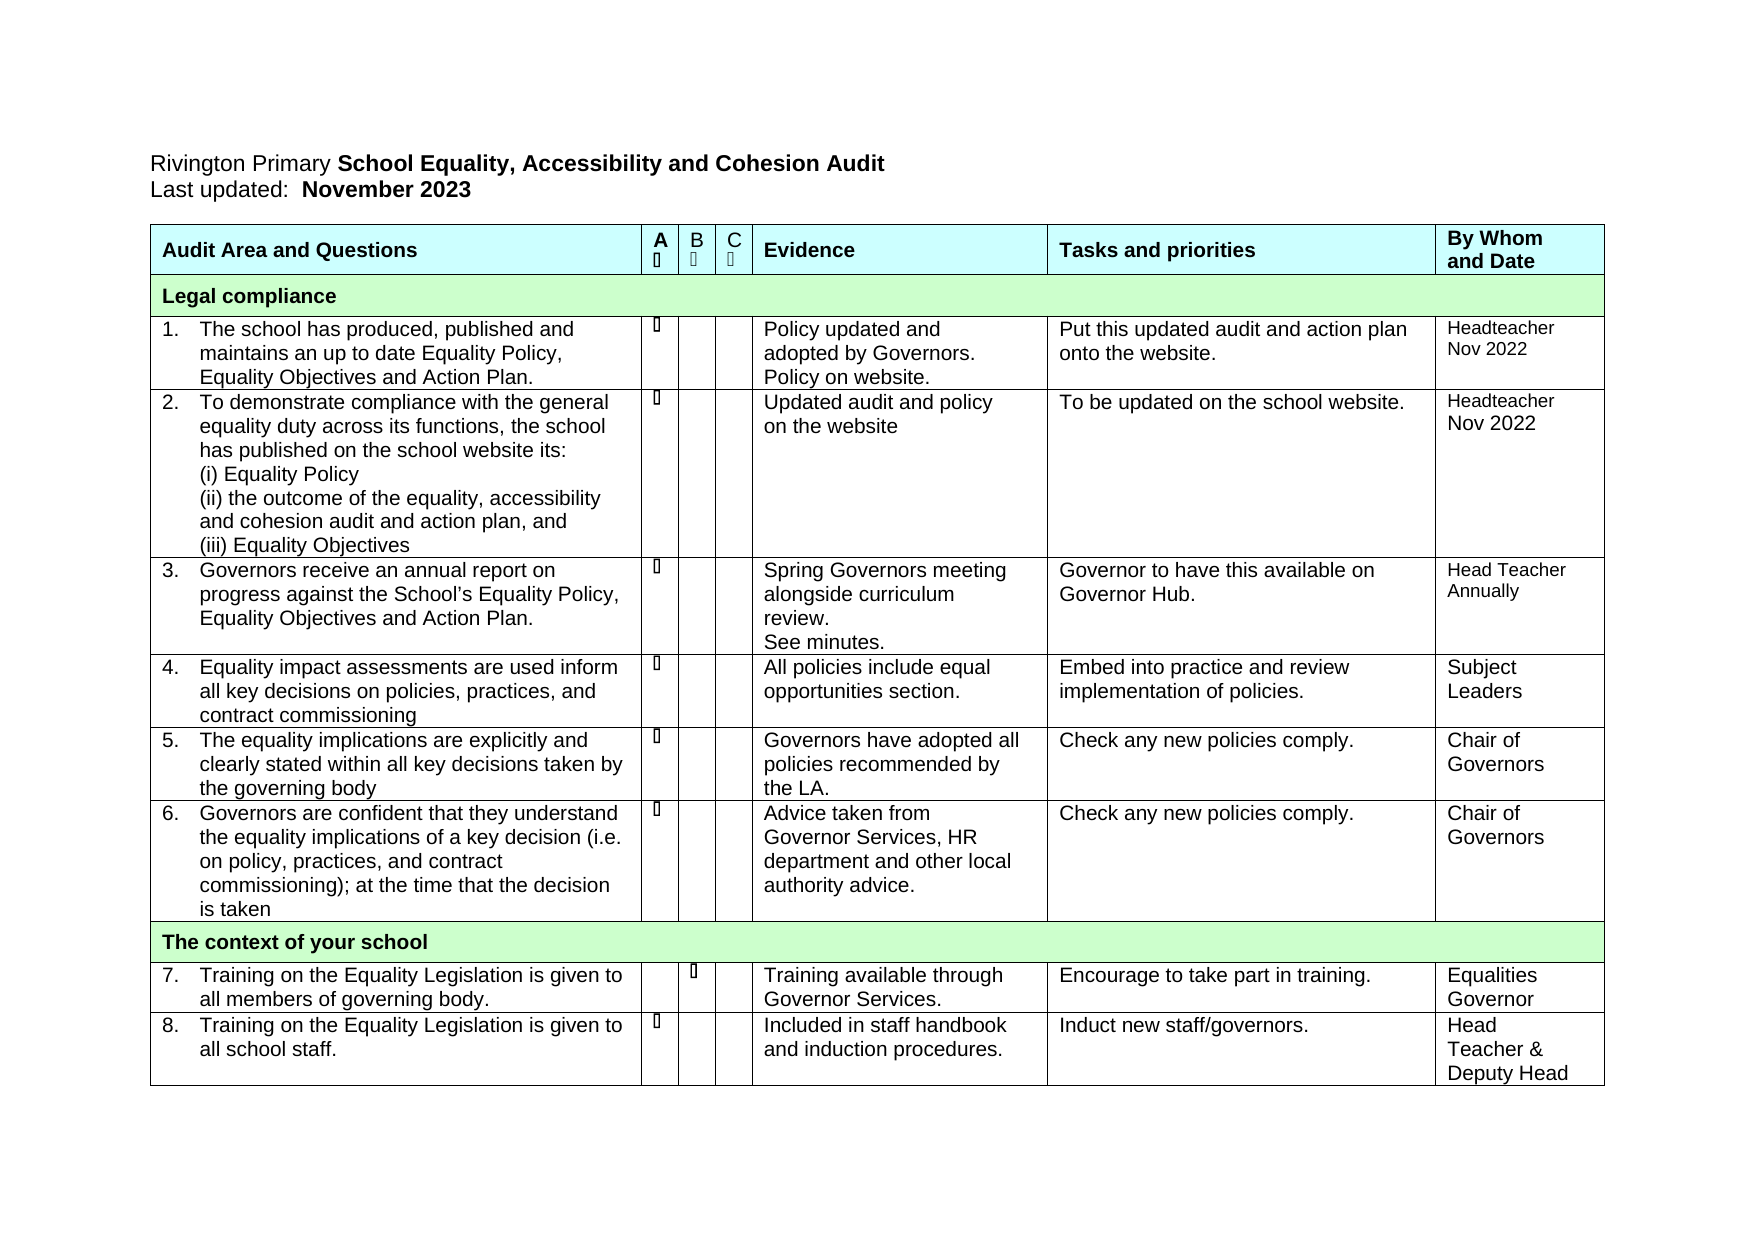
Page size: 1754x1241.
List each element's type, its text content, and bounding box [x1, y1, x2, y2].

table_cell To be updated on the school website. [1048, 390, 1435, 557]
table_cell The school has produced, published and maintains an up to date Equality Policy, Equality Objectives and Action Plan. [151, 317, 641, 388]
table_cell Spring Governors meeting alongside curriculum review. See minutes. [753, 558, 1047, 654]
table_cell Chair of Governors [1436, 801, 1604, 921]
table_cell [679, 728, 715, 800]
table_header By Whom and Date [1436, 225, 1604, 274]
table_cell [716, 317, 752, 388]
table_cell [716, 728, 752, 800]
table_cell Chair of Governors [1436, 728, 1604, 800]
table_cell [151, 1013, 641, 1085]
table_cell [679, 963, 715, 1012]
table_cell To demonstrate compliance with the general equality duty across its functions, the school has published on the school website its: (i) Equality Policy (ii) the outcome of the equality, accessibility and cohesion audit and action plan, and (iii) Equality Objectives [151, 390, 641, 557]
table_cell Advice taken from Governor Services, HR department and other local authority advice. [753, 801, 1047, 921]
table_cell Head Teacher Annually [1436, 558, 1604, 654]
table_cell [753, 1013, 1047, 1085]
table_cell The equality implications are explicitly and clearly stated within all key decisions taken by the governing body [151, 728, 641, 800]
text Last updated: November 2023 [150, 176, 1604, 203]
table_cell Governors receive an annual report on progress against the School’s Equality Policy, Equality Objectives and Action Plan. [151, 558, 641, 654]
table_cell Put this updated audit and action plan onto the website. [1048, 317, 1435, 388]
table_cell [679, 1013, 715, 1085]
table_cell [642, 963, 678, 1012]
table_cell Check any new policies comply. [1048, 801, 1435, 921]
table_cell All policies include equal opportunities section. [753, 655, 1047, 727]
table_cell Training on the Equality Legislation is given to all members of governing body. [151, 963, 641, 1012]
table_cell [642, 317, 678, 388]
table_cell Headteacher Nov 2022 [1436, 317, 1604, 388]
table_cell [642, 558, 678, 654]
table_cell Governors are confident that they understand the equality implications of a key decision (i.e. on policy, practices, and contract commissioning); at the time that the decision is taken [151, 801, 641, 921]
table_cell [716, 558, 752, 654]
table_cell Subject Leaders [1436, 655, 1604, 727]
table_cell Induct new staff/governors. [1048, 1013, 1435, 1085]
table_cell [716, 390, 752, 557]
table_cell Equality impact assessments are used inform all key decisions on policies, practices, and contract commissioning [151, 655, 641, 727]
table_cell [679, 655, 715, 727]
table_cell [679, 317, 715, 388]
table_cell [679, 801, 715, 921]
table_cell Policy updated and adopted by Governors. Policy on website. [753, 317, 1047, 388]
table_cell Embed into practice and review implementation of policies. [1048, 655, 1435, 727]
table_cell [679, 558, 715, 654]
table_cell [716, 801, 752, 921]
table_cell Equalities Governor [1436, 963, 1604, 1012]
table_cell Governors have adopted all policies recommended by the LA. [753, 728, 1047, 800]
table_cell [642, 1013, 678, 1085]
table_cell [716, 963, 752, 1012]
table_header Tasks and priorities [1048, 225, 1435, 274]
table_header B [679, 225, 715, 274]
table_cell [716, 1013, 752, 1085]
table_cell [642, 655, 678, 727]
table_cell [642, 801, 678, 921]
table_header C [716, 225, 752, 274]
table_cell Updated audit and policy on the website [753, 390, 1047, 557]
table_cell Check any new policies comply. [1048, 728, 1435, 800]
table_header A [642, 225, 678, 274]
table_cell [716, 655, 752, 727]
table_cell Encourage to take part in training. [1048, 963, 1435, 1012]
table_header Audit Area and Questions [151, 225, 641, 274]
table_cell Legal compliance [151, 275, 1604, 316]
table_cell [642, 728, 678, 800]
table_cell Head Teacher & Deputy Head Teacher [1436, 1013, 1604, 1085]
table_cell Headteacher Nov 2022 [1436, 390, 1604, 557]
table_header Evidence [753, 225, 1047, 274]
text Rivington Primary School Equality, Accessibility and Cohesion Audit [150, 150, 1604, 176]
table_cell Training available through Governor Services. [753, 963, 1047, 1012]
table_cell [642, 390, 678, 557]
table_cell The context of your school [151, 922, 1604, 962]
table_cell Governor to have this available on Governor Hub. [1048, 558, 1435, 654]
table_cell [679, 390, 715, 557]
